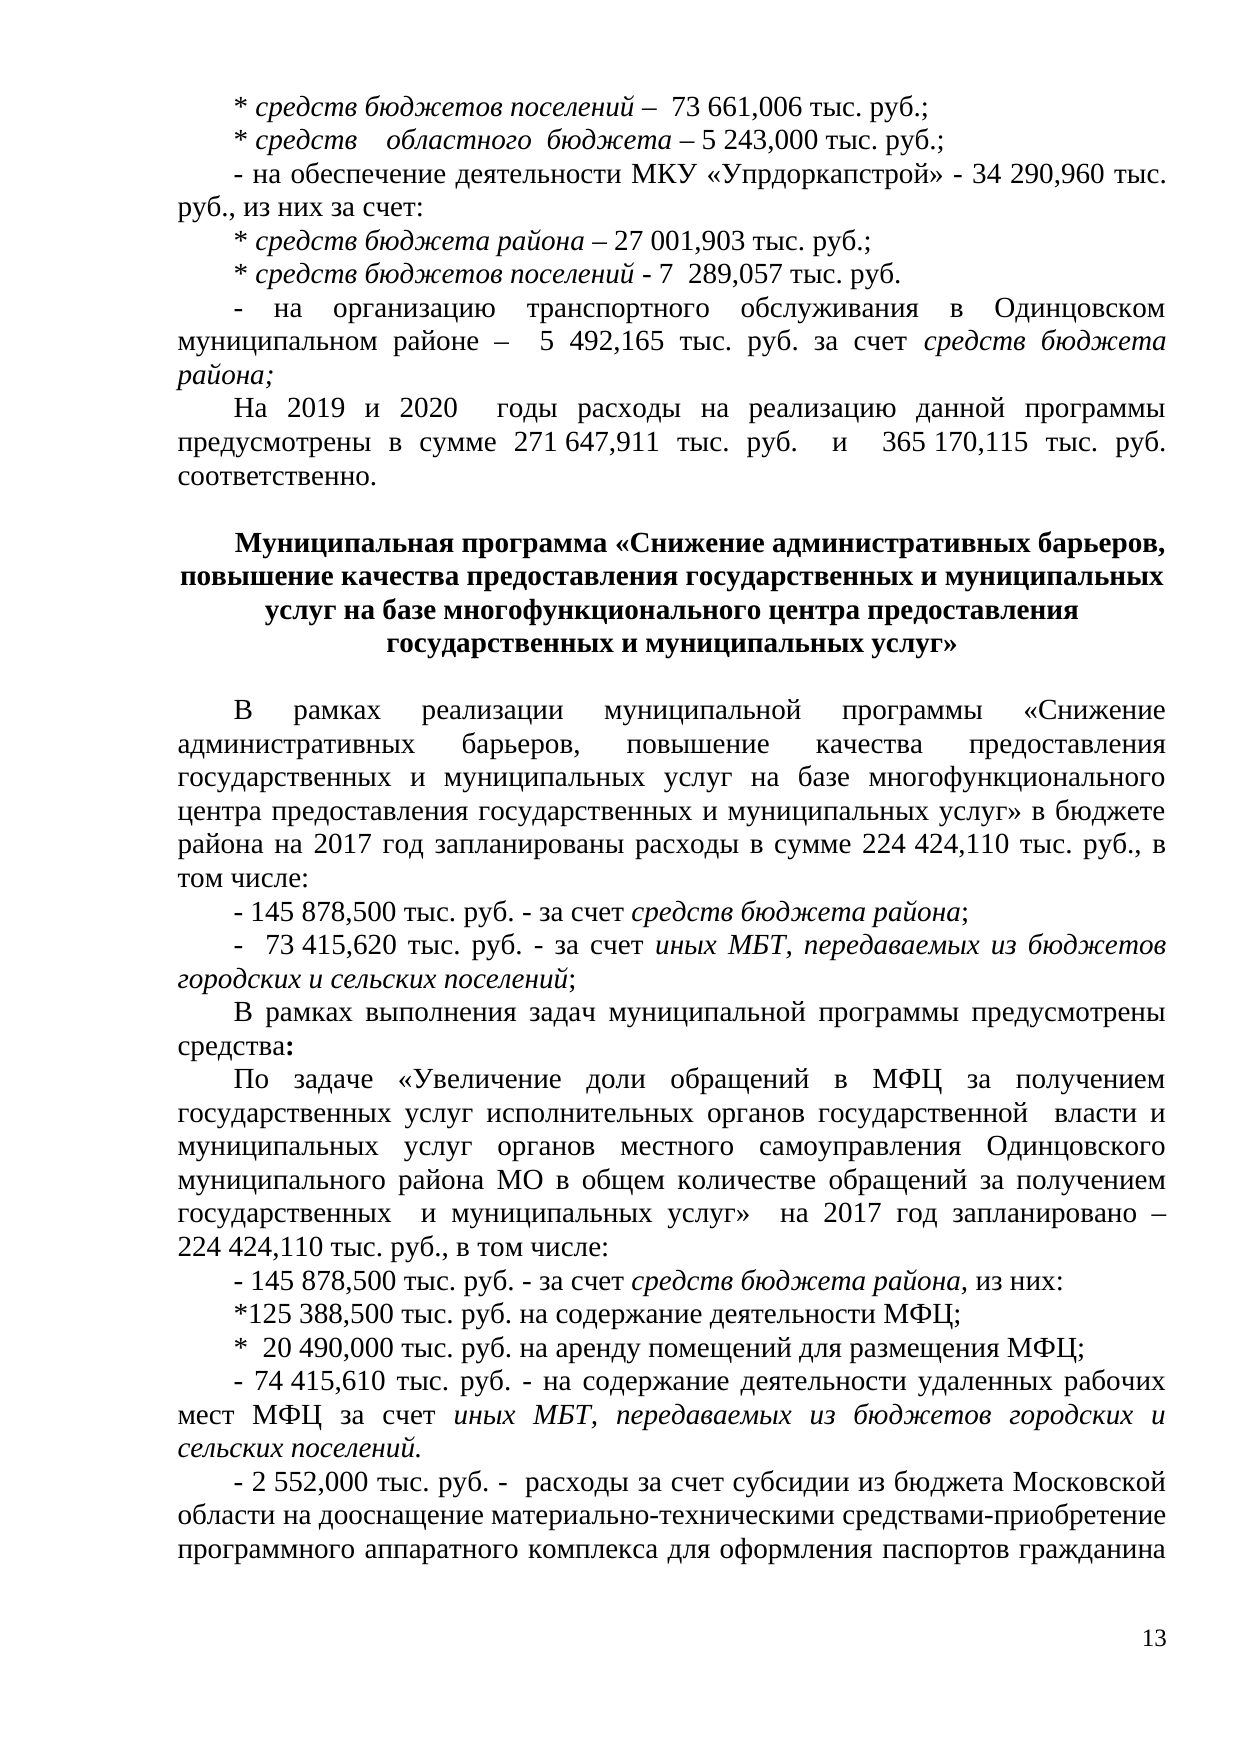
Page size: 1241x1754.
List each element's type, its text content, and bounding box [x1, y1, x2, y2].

text - 145 878,500 тыс. руб. - за счет средств бюджета района, из них: [177, 1263, 1167, 1296]
text На 2019 и 2020 годы расходы на реализацию данной программы предусмотрены в сумме 271 647,911 тыс. руб. и 365 170,115 тыс. руб. соответственно. [177, 391, 1167, 491]
text В рамках реализации муниципальной программы «Снижение административных барьеров, повышение качества предоставления государственных и муниципальных услуг на базе многофункционального центра предоставления государственных и муниципальных услуг» в бюджете района на 2017 год запланированы расходы в сумме 224 424,110 тыс. руб., в том числе: [177, 692, 1167, 894]
text - на организацию транспортного обслуживания в Одинцовском муниципальном районе – 5 492,165 тыс. руб. за счет средств бюджета района; [177, 290, 1167, 391]
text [177, 1464, 1167, 1564]
text По задаче «Увеличение доли обращений в МФЦ за получением государственных услуг исполнительных органов государственной власти и муниципальных услуг органов местного самоуправления Одинцовского муниципального района МО в общем количестве обращений за получением государственных и муниципальных услуг» на 2017 год запланировано – 224 424,110 тыс. руб., в том числе: [177, 1061, 1167, 1263]
text В рамках выполнения задач муниципальной программы предусмотрены средства: [177, 994, 1167, 1061]
text * средств бюджетов поселений – 73 661,006 тыс. руб.; [177, 89, 1167, 122]
text * средств областного бюджета – 5 243,000 тыс. руб.; [177, 122, 1167, 156]
text * средств бюджетов поселений - 7 289,057 тыс. руб. [177, 256, 1167, 290]
text - 74 415,610 тыс. руб. - на содержание деятельности удаленных рабочих мест МФЦ за счет иных МБТ, передаваемых из бюджетов городских и сельских поселений. [177, 1363, 1167, 1464]
text Муниципальная программа «Снижение административных барьеров, повышение качества предоставления государственных и муниципальных услуг на базе многофункционального центра предоставления государственных и муниципальных услуг» [177, 525, 1167, 659]
text - на обеспечение деятельности МКУ «Упрдоркапстрой» - 34 290,960 тыс. руб., из них за счет: [177, 156, 1167, 223]
list * 20 490,000 тыс. руб. на аренду помещений для размещения МФЦ; [177, 1330, 1167, 1363]
text - 145 878,500 тыс. руб. - за счет средств бюджета района; [177, 894, 1167, 927]
list *125 388,500 тыс. руб. на содержание деятельности МФЦ; [177, 1296, 1167, 1330]
text * средств бюджета района – 27 001,903 тыс. руб.; [177, 223, 1167, 256]
text - 73 415,620 тыс. руб. - за счет иных МБТ, передаваемых из бюджетов городских и сельских поселений; [177, 927, 1167, 994]
